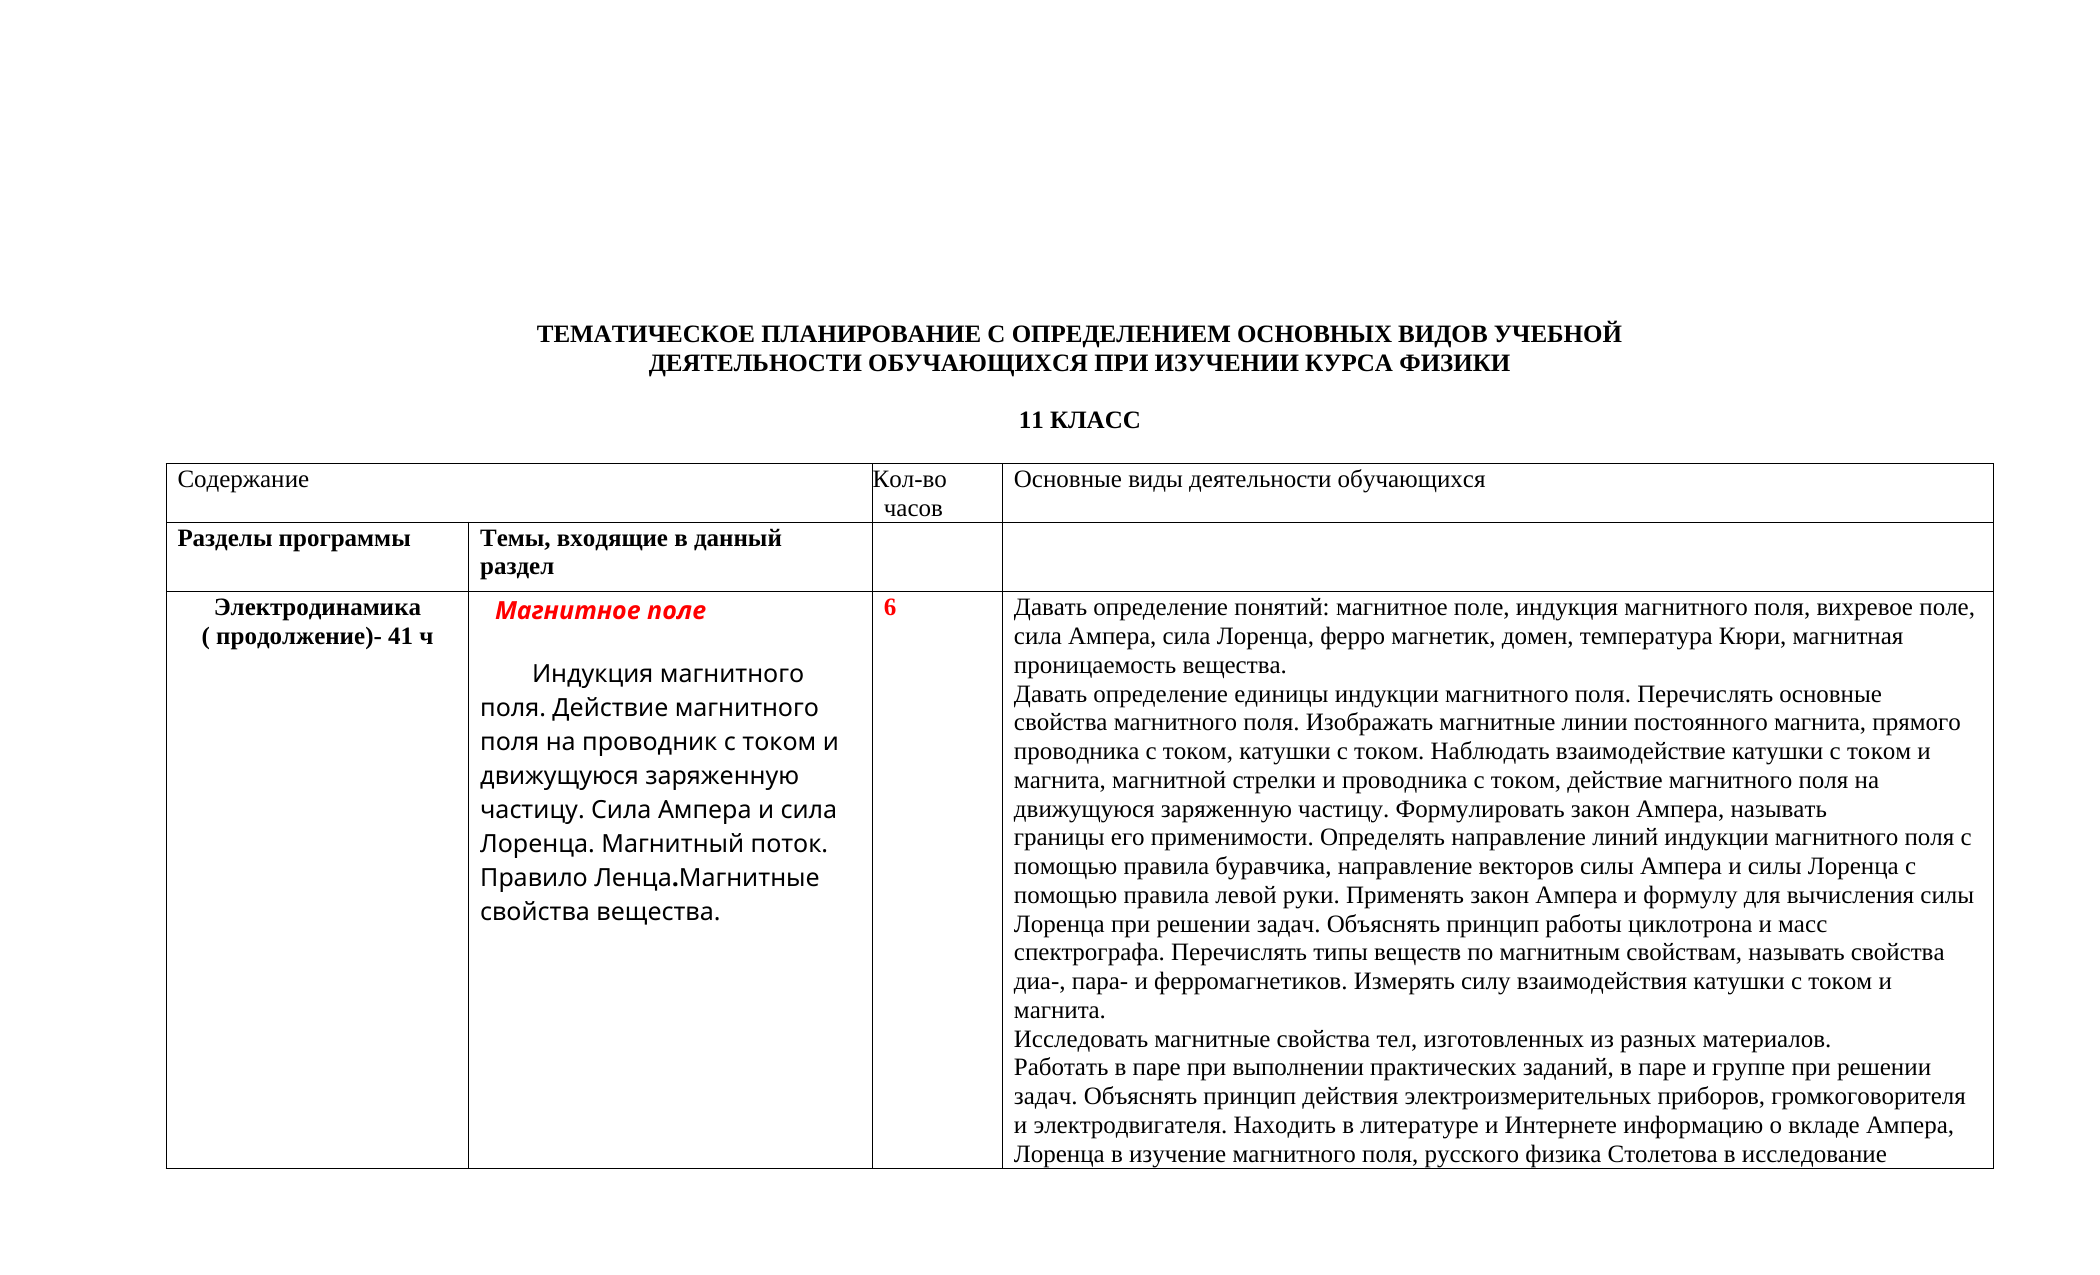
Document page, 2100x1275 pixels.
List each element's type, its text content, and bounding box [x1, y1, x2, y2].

table_cell Разделы программы [167, 523, 468, 591]
table_cell [1003, 523, 1993, 591]
table_header Основные виды деятельности обучающихся [1003, 464, 1993, 522]
text ДЕЯТЕЛЬНОСТИ ОБУЧАЮЩИХСЯ ПРИ ИЗУЧЕНИИ КУРСА ФИЗИКИ [177, 348, 1982, 377]
text ТЕМАТИЧЕСКОЕ ПЛАНИРОВАНИЕ С ОПРЕДЕЛЕНИЕМ ОСНОВНЫХ ВИДОВ УЧЕБНОЙ [177, 319, 1982, 348]
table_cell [167, 592, 468, 1167]
text 11 КЛАСС [177, 406, 1982, 434]
table_header Кол-во часов [873, 464, 1002, 522]
table_cell 6 [873, 592, 1002, 1167]
table_cell Темы, входящие в данный раздел [469, 523, 872, 591]
table_header Содержание [167, 464, 872, 522]
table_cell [1003, 592, 1993, 1167]
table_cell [469, 592, 872, 1167]
table_cell [873, 523, 1002, 591]
